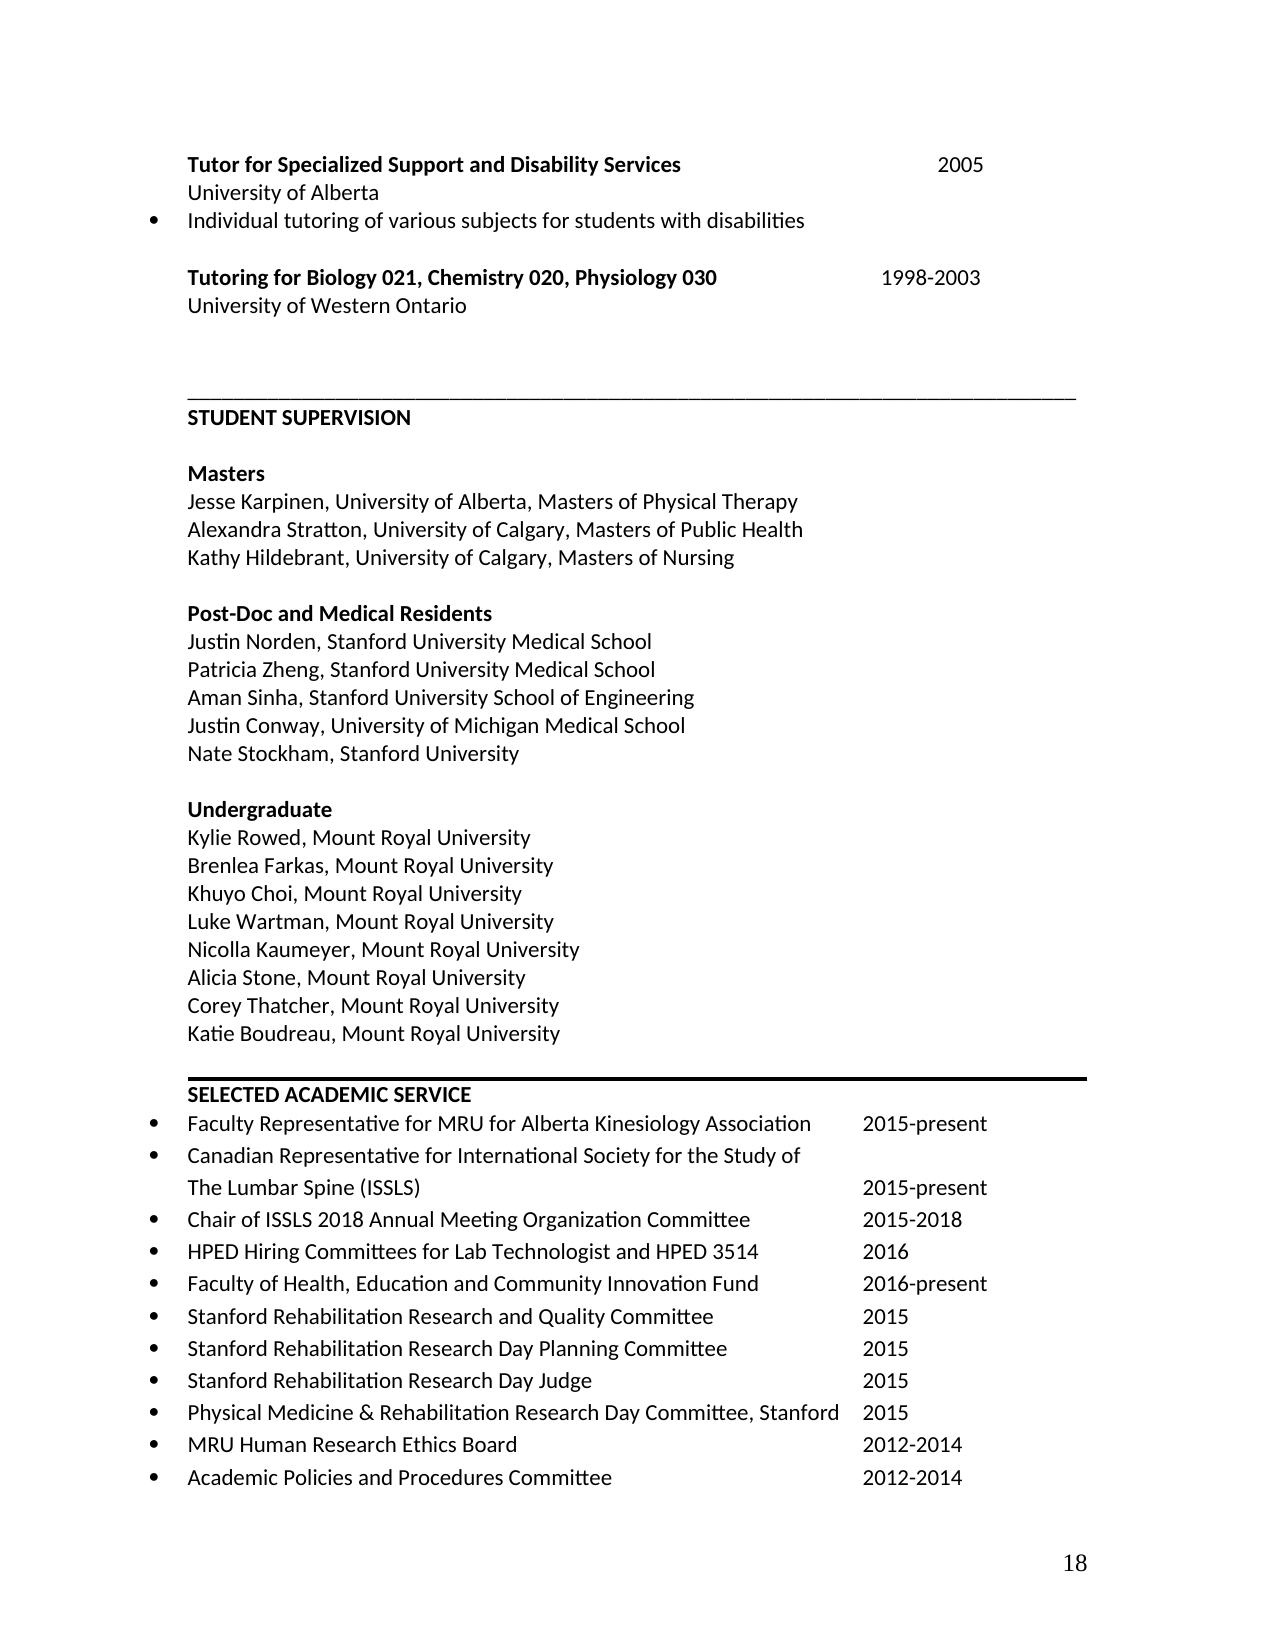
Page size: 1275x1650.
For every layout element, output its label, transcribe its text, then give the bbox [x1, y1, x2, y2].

text University of Western Ontario [187, 291, 1087, 319]
list Stanford Rehabilitation Research Day Judge 2015 [150, 1366, 1087, 1394]
text University of Alberta [187, 178, 1087, 206]
text Jesse Karpinen, University of Alberta, Masters of Physical Therapy [187, 487, 1087, 515]
text SELECTED ACADEMIC SERVICE [187, 1081, 1087, 1109]
list Chair of ISSLS 2018 Annual Meeting Organization Committee 2015-2018 [150, 1205, 1087, 1233]
text Undergraduate [187, 795, 1087, 823]
text Corey Thatcher, Mount Royal University [187, 991, 1087, 1019]
text Brenlea Farkas, Mount Royal University [187, 851, 1087, 879]
text Tutoring for Biology 021, Chemistry 020, Physiology 030 1998-2003 [187, 263, 1087, 291]
text STUDENT SUPERVISION [187, 403, 1087, 431]
text Patricia Zheng, Stanford University Medical School [187, 655, 1087, 683]
text ______________________________________________________________________________ [187, 375, 1087, 403]
list Faculty of Health, Education and Community Innovation Fund 2016-present [150, 1269, 1087, 1298]
text Masters [187, 459, 1087, 487]
list Individual tutoring of various subjects for students with disabilities [150, 206, 1087, 234]
text Justin Norden, Stanford University Medical School [187, 627, 1087, 655]
list Academic Policies and Procedures Committee 2012-2014 [150, 1463, 1087, 1491]
list Physical Medicine & Rehabilitation Research Day Committee, Stanford 2015 [150, 1398, 1087, 1426]
text Aman Sinha, Stanford University School of Engineering [187, 683, 1087, 711]
list Faculty Representative for MRU for Alberta Kinesiology Association 2015-present [150, 1109, 1087, 1137]
text Nicolla Kaumeyer, Mount Royal University [187, 935, 1087, 963]
text Post-Doc and Medical Residents [187, 599, 1087, 627]
text Khuyo Choi, Mount Royal University [187, 879, 1087, 907]
list Canadian Representative for International Society for the Study of [150, 1141, 1087, 1169]
text Katie Boudreau, Mount Royal University [187, 1019, 1087, 1047]
text Kylie Rowed, Mount Royal University [187, 823, 1087, 851]
list MRU Human Research Ethics Board 2012-2014 [150, 1431, 1087, 1458]
list HPED Hiring Committees for Lab Technologist and HPED 3514 2016 [150, 1237, 1087, 1265]
list The Lumbar Spine (ISSLS) 2015-present [187, 1173, 1087, 1201]
text Tutor for Specialized Support and Disability Services 2005 [187, 150, 1087, 178]
list Stanford Rehabilitation Research Day Planning Committee 2015 [150, 1334, 1087, 1362]
text Luke Wartman, Mount Royal University [187, 907, 1087, 935]
text Nate Stockham, Stanford University [187, 739, 1087, 767]
text Alicia Stone, Mount Royal University [187, 963, 1087, 991]
text Kathy Hildebrant, University of Calgary, Masters of Nursing [187, 543, 1087, 571]
text Alexandra Stratton, University of Calgary, Masters of Public Health [187, 515, 1087, 543]
text Justin Conway, University of Michigan Medical School [187, 711, 1087, 739]
list Stanford Rehabilitation Research and Quality Committee 2015 [150, 1302, 1087, 1330]
